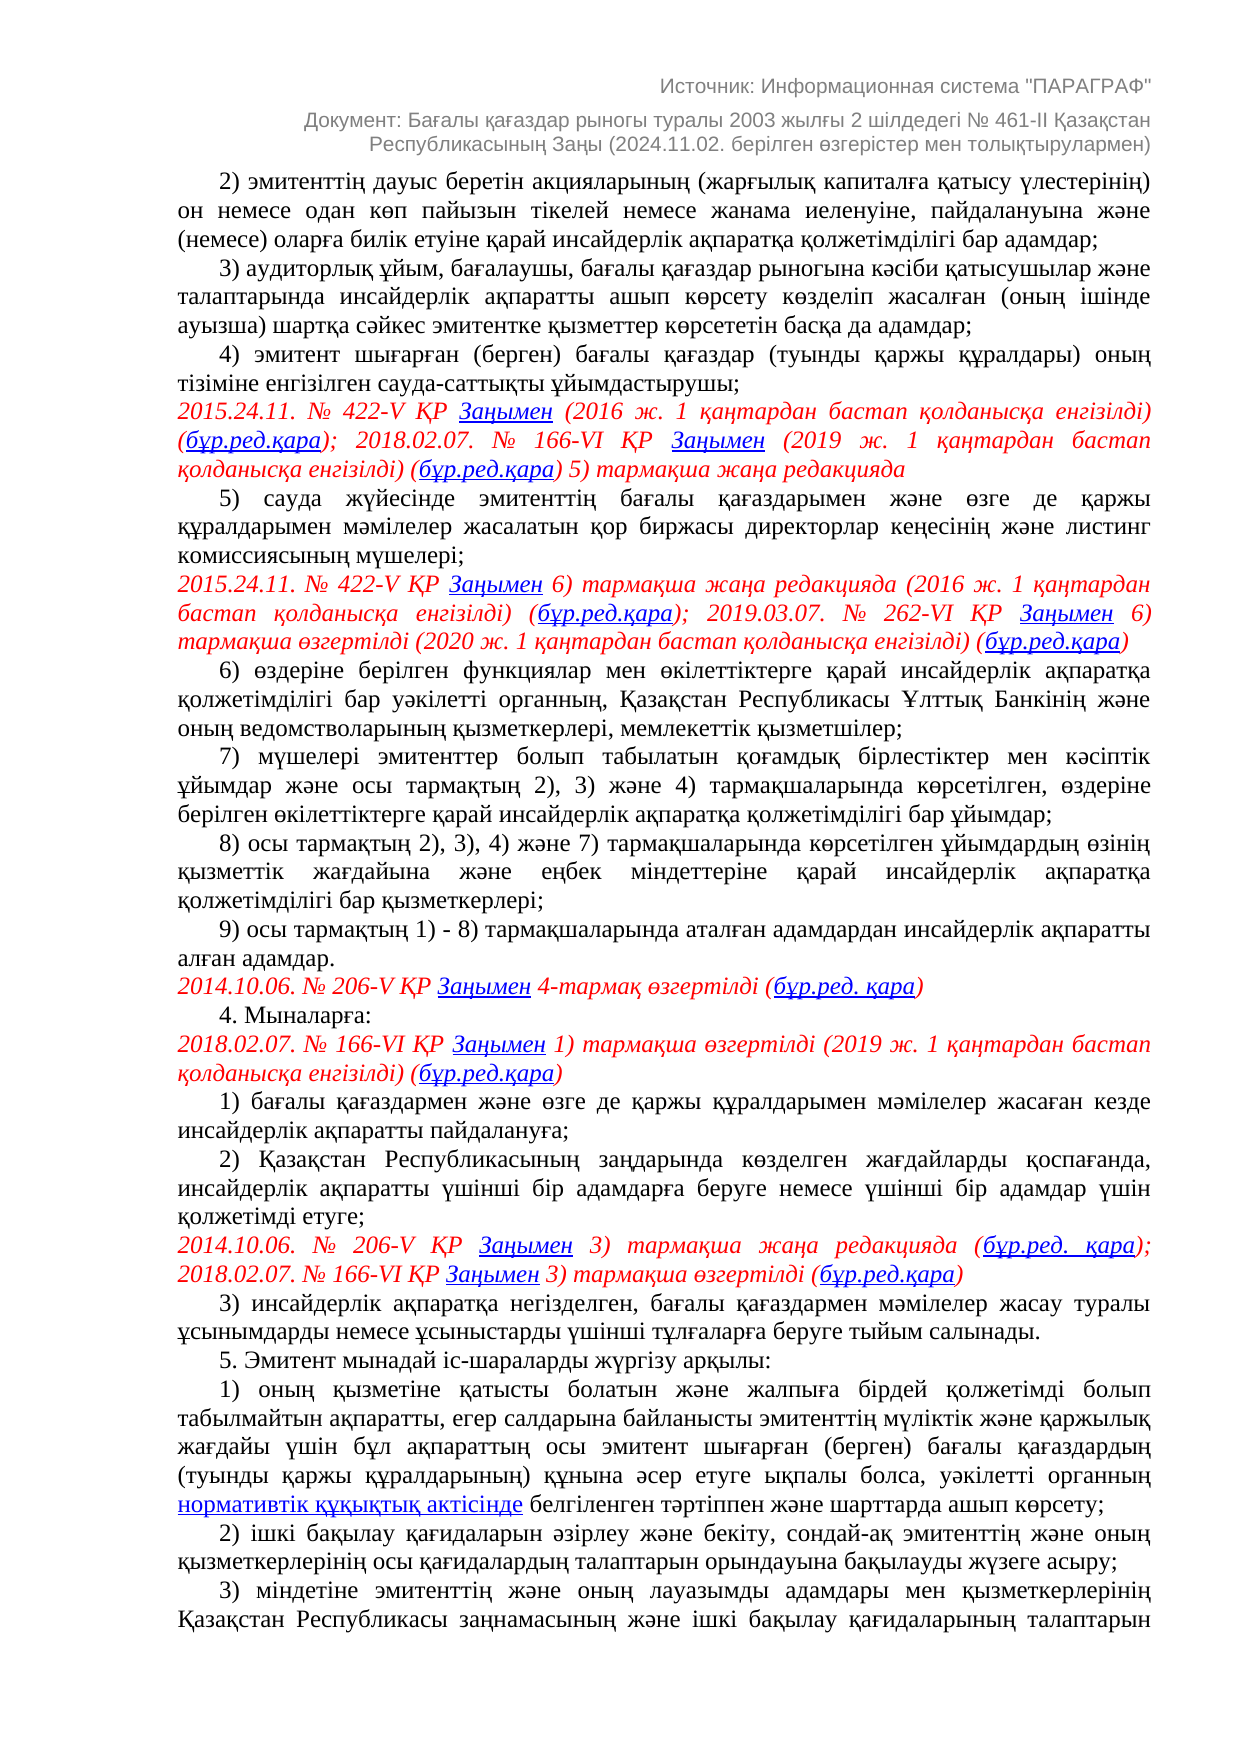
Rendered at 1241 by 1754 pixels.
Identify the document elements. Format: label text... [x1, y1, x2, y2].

text 8) осы тармақтың 2), 3), 4) және 7) тармақшаларында көрсетілген ұйымдардың өзінің қызметтік жағдайына және еңбек міндеттеріне қарай инсайдерлік ақпаратқа қолжетімділігі бар қызметкерлері; [177, 828, 1152, 914]
text 2014.10.06. № 206-V ҚР Заңымен 4-тармақ өзгертілді (бұр.ред. қара) [177, 971, 1152, 1000]
text 2015.24.11. № 422-V ҚР Заңымен (2016 ж. 1 қаңтардан бастап қолданысқа енгізілді) (бұр.ред.қара); 2018.02.07. № 166-VI ҚР Заңымен (2019 ж. 1 қаңтардан бастап қолданысқа енгізілді) (бұр.ред.қара) 5) тармақша жаңа редакцияда [177, 396, 1152, 483]
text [177, 1575, 1152, 1633]
text 6) өздеріне берілген функциялар мен өкілеттіктерге қарай инсайдерлік ақпаратқа қолжетімділігі бар уәкілетті органның, Қазақстан Республикасы Ұлттық Банкінің және оның ведомстволарының қызметкерлері, мемлекеттік қызметшілер; [177, 655, 1152, 741]
text 5) сауда жүйесінде эмитенттің бағалы қағаздарымен және өзге де қаржы құралдарымен мәмілелер жасалатын қор биржасы директорлар кеңесінің және листинг комиссиясының мүшелері; [177, 483, 1152, 569]
text 1) оның қызметіне қатысты болатын және жалпыға бірдей қолжетімді болып табылмайтын ақпаратты, егер салдарына байланысты эмитенттің мүліктік және қаржылық жағдайы үшін бұл ақпараттың осы эмитент шығарған (берген) бағалы қағаздардың (туынды қаржы құралдарының) құнына әсер етуге ықпалы болса, уәкілетті органның нормативтік құқықтық актісінде белгіленген тәртіппен және шарттарда ашып көрсету; [177, 1374, 1152, 1518]
text 3) аудиторлық ұйым, бағалаушы, бағалы қағаздар рыногына кәсіби қатысушылар және талаптарында инсайдерлік ақпаратты ашып көрсету көзделіп жасалған (оның ішінде ауызша) шартқа сәйкес эмитентке қызметтер көрсететін басқа да адамдар; [177, 253, 1152, 339]
text 9) осы тармақтың 1) - 8) тармақшаларында аталған адамдардан инсайдерлік ақпаратты алған адамдар. [177, 914, 1152, 971]
text 2015.24.11. № 422-V ҚР Заңымен 6) тармақша жаңа редакцияда (2016 ж. 1 қаңтардан бастап қолданысқа енгізілді) (бұр.ред.қара); 2019.03.07. № 262-VІ ҚР Заңымен 6) тармақша өзгертілді (2020 ж. 1 қаңтардан бастап қолданысқа енгізілді) (бұр.ред.қара) [177, 569, 1152, 655]
text 7) мүшелері эмитенттер болып табылатын қоғамдық бірлестіктер мен кәсіптік ұйымдар және осы тармақтың 2), 3) және 4) тармақшаларында көрсетілген, өздеріне берілген өкілеттіктерге қарай инсайдерлік ақпаратқа қолжетімділігі бар ұйымдар; [177, 741, 1152, 828]
text 2014.10.06. № 206-V ҚР Заңымен 3) тармақша жаңа редакцияда (бұр.ред. қара); 2018.02.07. № 166-VI ҚР Заңымен 3) тармақша өзгертілді (бұр.ред.қара) [177, 1230, 1152, 1288]
text 2) эмитенттің дауыс беретін акцияларының (жарғылық капиталға қатысу үлестерінің) он немесе одан көп пайызын тікелей немесе жанама иеленуіне, пайдалануына және (немесе) оларға билік етуіне қарай инсайдерлік ақпаратқа қолжетімділігі бар адамдар; [177, 166, 1152, 253]
text 4) эмитент шығарған (берген) бағалы қағаздар (туынды қаржы құралдары) оның тізіміне енгізілген сауда-саттықты ұйымдастырушы; [177, 339, 1152, 396]
text 3) инсайдерлік ақпаратқа негізделген, бағалы қағаздармен мәмілелер жасау туралы ұсынымдарды немесе ұсыныстарды үшінші тұлғаларға беруге тыйым салынады. [177, 1288, 1152, 1345]
text 2) ішкі бақылау қағидаларын әзірлеу және бекіту, сондай-ақ эмитенттің және оның қызметкерлерінің осы қағидалардың талаптарын орындауына бақылауды жүзеге асыру; [177, 1518, 1152, 1575]
text 2) Қазақстан Республикасының заңдарында көзделген жағдайларды қоспағанда, инсайдерлік ақпаратты үшінші бір адамдарға беруге немесе үшінші бір адамдар үшін қолжетімді етуге; [177, 1144, 1152, 1230]
text 5. Эмитент мынадай іс-шараларды жүргізу арқылы: [177, 1345, 1152, 1374]
text 4. Мыналарға: [177, 1000, 1152, 1029]
text 1) бағалы қағаздармен және өзге де қаржы құралдарымен мәмілелер жасаған кезде инсайдерлік ақпаратты пайдалануға; [177, 1086, 1152, 1144]
text 2018.02.07. № 166-VI ҚР Заңымен 1) тармақша өзгертілді (2019 ж. 1 қаңтардан бастап қолданысқа енгізілді) (бұр.ред.қара) [177, 1029, 1152, 1086]
